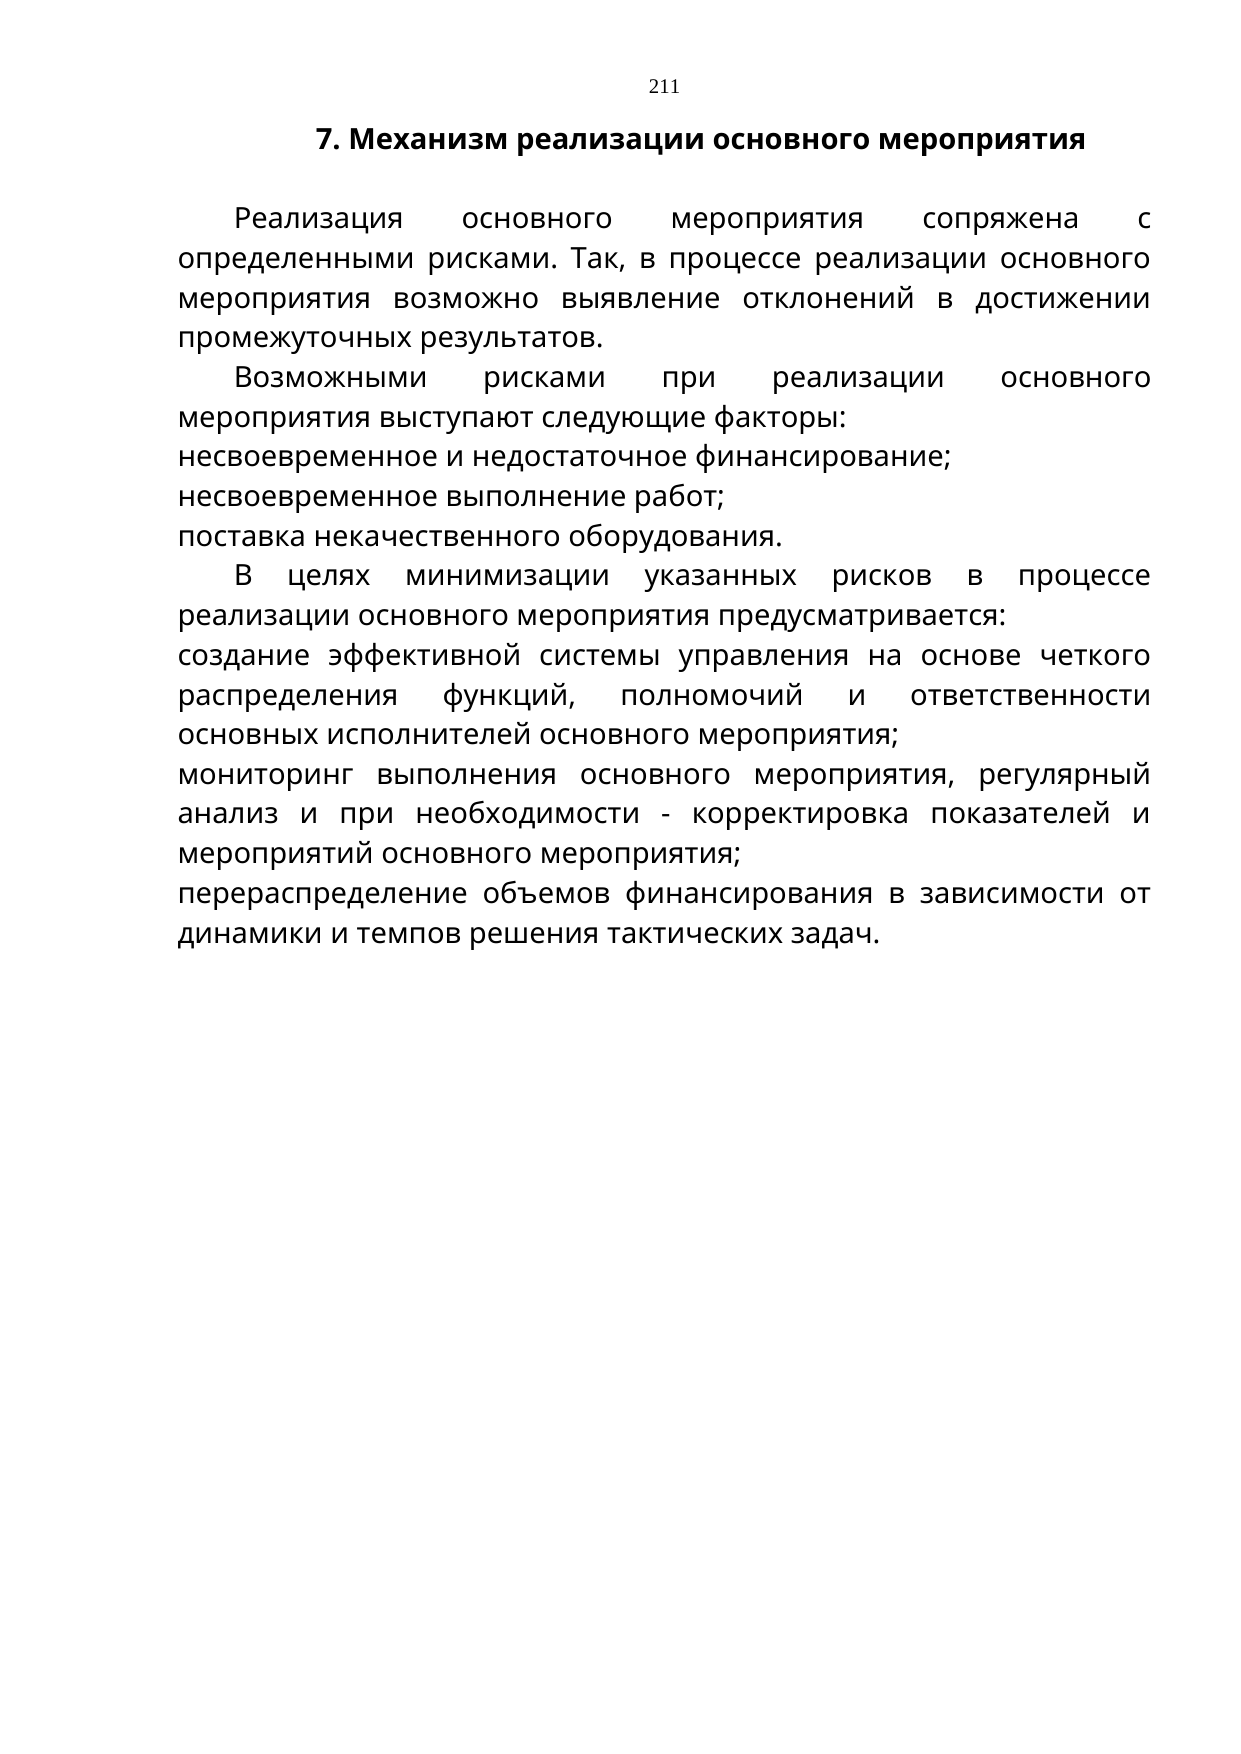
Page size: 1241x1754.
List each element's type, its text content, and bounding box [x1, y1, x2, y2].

text несвоевременное выполнение работ; [177, 475, 1152, 515]
text Возможными рисками при реализации основного мероприятия выступают следующие факторы: [177, 356, 1152, 436]
text Реализация основного мероприятия сопряжена с определенными рисками. Так, в процессе реализации основного мероприятия возможно выявление отклонений в достижении промежуточных результатов. [177, 197, 1152, 356]
text несвоевременное и недостаточное финансирование; [177, 436, 1152, 475]
text поставка некачественного оборудования. [177, 515, 1152, 555]
text 7. Механизм реализации основного мероприятия [177, 118, 1152, 158]
text перераспределение объемов финансирования в зависимости от динамики и темпов решения тактических задач. [177, 872, 1152, 952]
text В целях минимизации указанных рисков в процессе реализации основного мероприятия предусматривается: [177, 555, 1152, 634]
text мониторинг выполнения основного мероприятия, регулярный анализ и при необходимости - корректировка показателей и мероприятий основного мероприятия; [177, 753, 1152, 872]
text создание эффективной системы управления на основе четкого распределения функций, полномочий и ответственности основных исполнителей основного мероприятия; [177, 634, 1152, 753]
